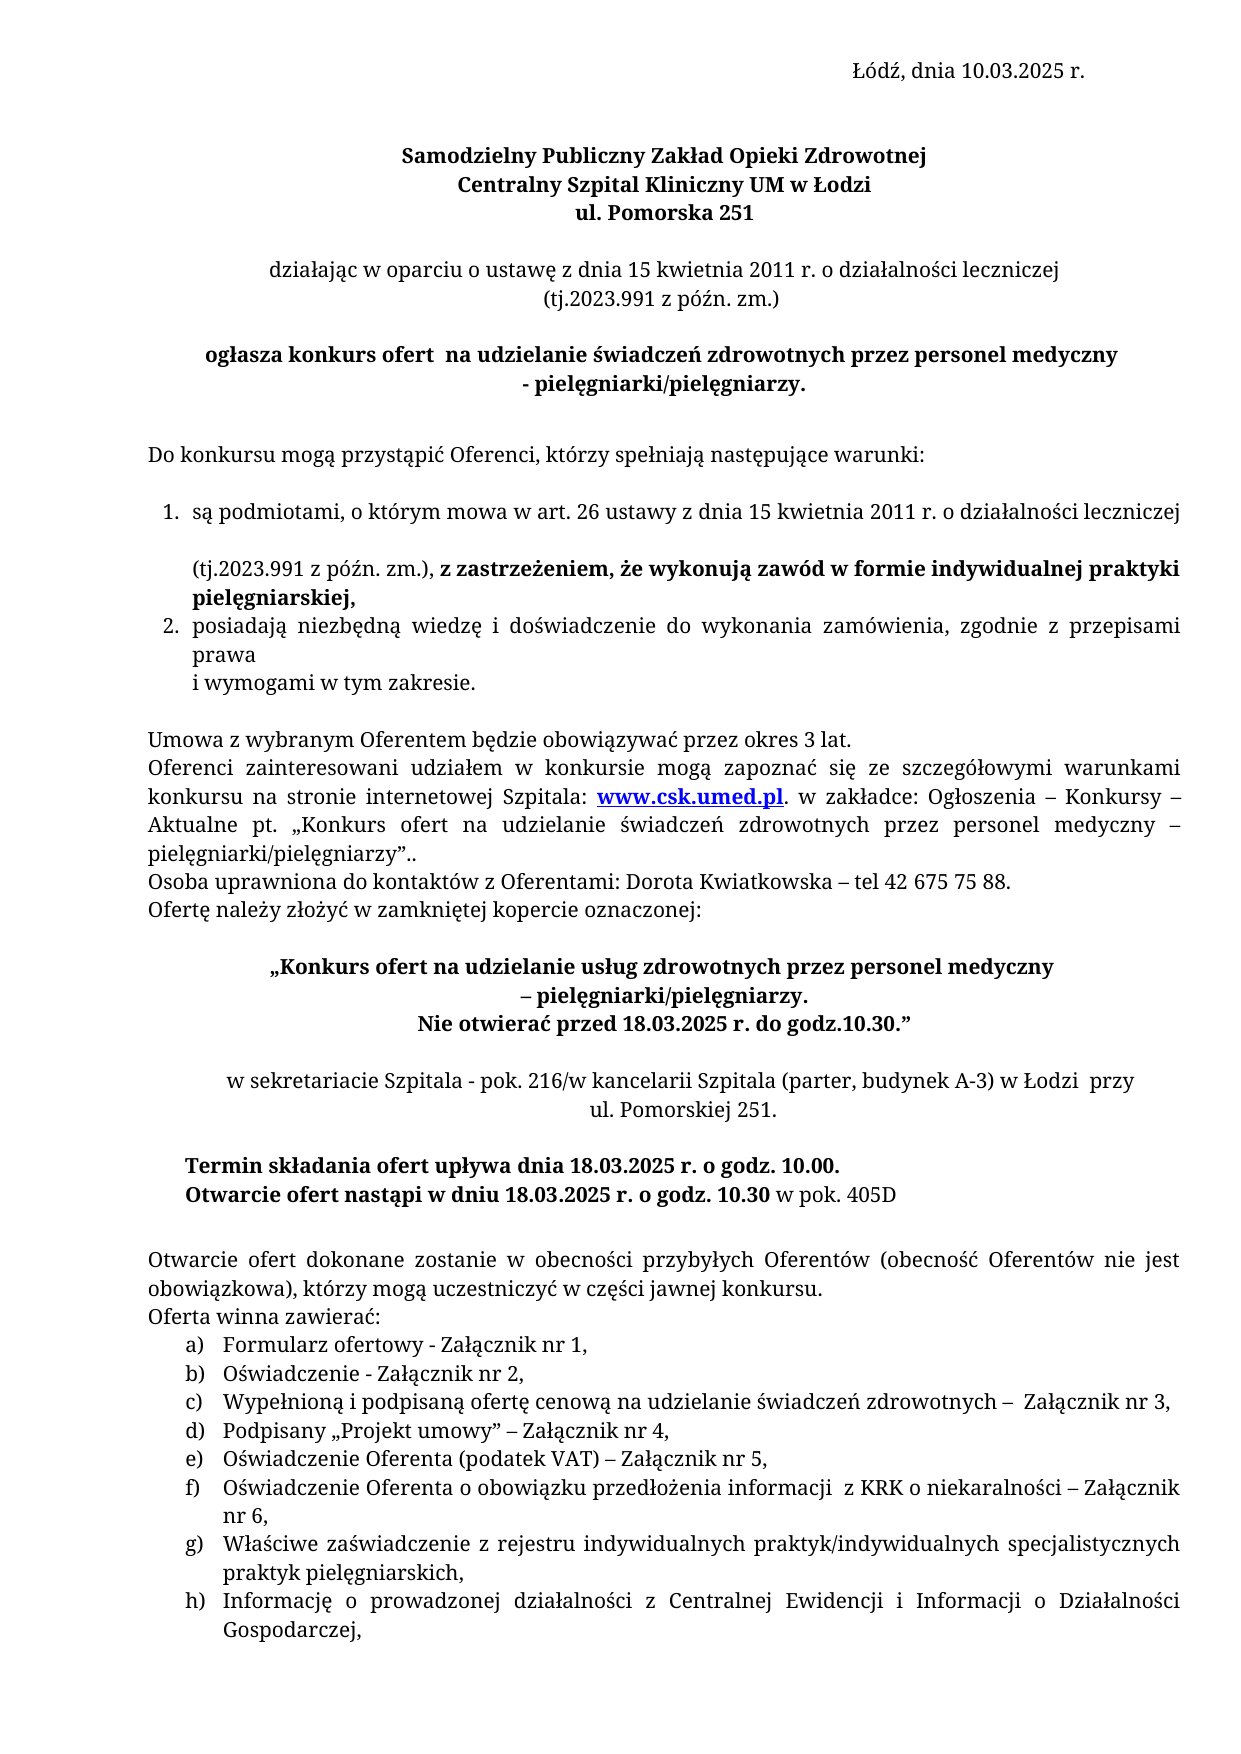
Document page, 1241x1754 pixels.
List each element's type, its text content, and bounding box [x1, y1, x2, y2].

list Właściwe zaświadczenie z rejestru indywidualnych praktyk/indywidualnych specjalistycznych praktyk pielęgniarskich, [185, 1529, 1181, 1586]
list posiadają niezbędną wiedzę i doświadczenie do wykonania zamówienia, zgodnie z przepisami prawa i wymogami w tym zakresie. [162, 611, 1181, 697]
list Oświadczenie Oferenta o obowiązku przedłożenia informacji z KRK o niekaralności – Załącznik nr 6, [185, 1473, 1181, 1529]
list są podmiotami, o którym mowa w art. 26 ustawy z dnia 15 kwietnia 2011 r. o działalności leczniczej (tj.2023.991 z późn. zm.), z zastrzeżeniem, że wykonują zawód w formie indywidualnej praktyki pielęgniarskiej, [162, 497, 1181, 611]
text Do konkursu mogą przystąpić Oferenci, którzy spełniają następujące warunki: [148, 441, 1181, 469]
list Formularz ofertowy - Załącznik nr 1, [185, 1331, 1181, 1359]
text Termin składania ofert upływa dnia 18.03.2025 r. o godz. 10.00. [185, 1152, 1181, 1180]
list Wypełnioną i podpisaną ofertę cenową na udzielanie świadczeń zdrowotnych – Załącznik nr 3, [185, 1387, 1181, 1416]
text Osoba uprawniona do kontaktów z Oferentami: Dorota Kwiatkowska – tel 42 675 75 88. [148, 867, 1181, 896]
text „Konkurs ofert na udzielanie usług zdrowotnych przez personel medyczny – pielęgniarki/pielęgniarzy. [148, 952, 1181, 1009]
list Podpisany „Projekt umowy” – Załącznik nr 4, [185, 1416, 1181, 1444]
text (tj.2023.991 z późn. zm.) [148, 284, 1181, 312]
text w sekretariacie Szpitala - pok. 216/w kancelarii Szpitala (parter, budynek A-3) w Łodzi przy ul. Pomorskiej 251. [185, 1066, 1181, 1123]
subtitle Otwarcie ofert dokonane zostanie w obecności przybyłych Oferentów (obecność Oferentów nie jest obowiązkowa), którzy mogą uczestniczyć w części jawnej konkursu. [148, 1245, 1181, 1302]
text Ofertę należy złożyć w zamkniętej kopercie oznaczonej: [148, 896, 1181, 924]
text Centralny Szpital Kliniczny UM w Łodzi [148, 170, 1181, 198]
list Oświadczenie - Załącznik nr 2, [185, 1359, 1181, 1387]
text Otwarcie ofert nastąpi w dniu 18.03.2025 r. o godz. 10.30 w pok. 405D [185, 1180, 1181, 1208]
subtitle ogłasza konkurs ofert na udzielanie świadczeń zdrowotnych przez personel medyczny - pielęgniarki/pielęgniarzy. [148, 341, 1181, 441]
text działając w oparciu o ustawę z dnia 15 kwietnia 2011 r. o działalności leczniczej [148, 255, 1181, 284]
text Oferenci zainteresowani udziałem w konkursie mogą zapoznać się ze szczegółowymi warunkami konkursu na stronie internetowej Szpitala: www.csk.umed.pl. w zakładce: Ogłoszenia – Konkursy – Aktualne pt. „Konkurs ofert na udzielanie świadczeń zdrowotnych przez personel medyczny – pielęgniarki/pielęgniarzy”.. [148, 753, 1181, 867]
text Umowa z wybranym Oferentem będzie obowiązywać przez okres 3 lat. [148, 725, 1181, 753]
text Oferta winna zawierać: [148, 1302, 1181, 1331]
text Nie otwierać przed 18.03.2025 r. do godz.10.30.” [148, 1009, 1181, 1038]
text ul. Pomorska 251 [148, 198, 1181, 227]
list Oświadczenie Oferenta (podatek VAT) – Załącznik nr 5, [185, 1444, 1181, 1473]
text Łódź, dnia 10.03.2025 r. [148, 56, 1085, 85]
list Informację o prowadzonej działalności z Centralnej Ewidencji i Informacji o Działalności Gospodarczej, [185, 1586, 1181, 1643]
text Samodzielny Publiczny Zakład Opieki Zdrowotnej [148, 142, 1181, 170]
